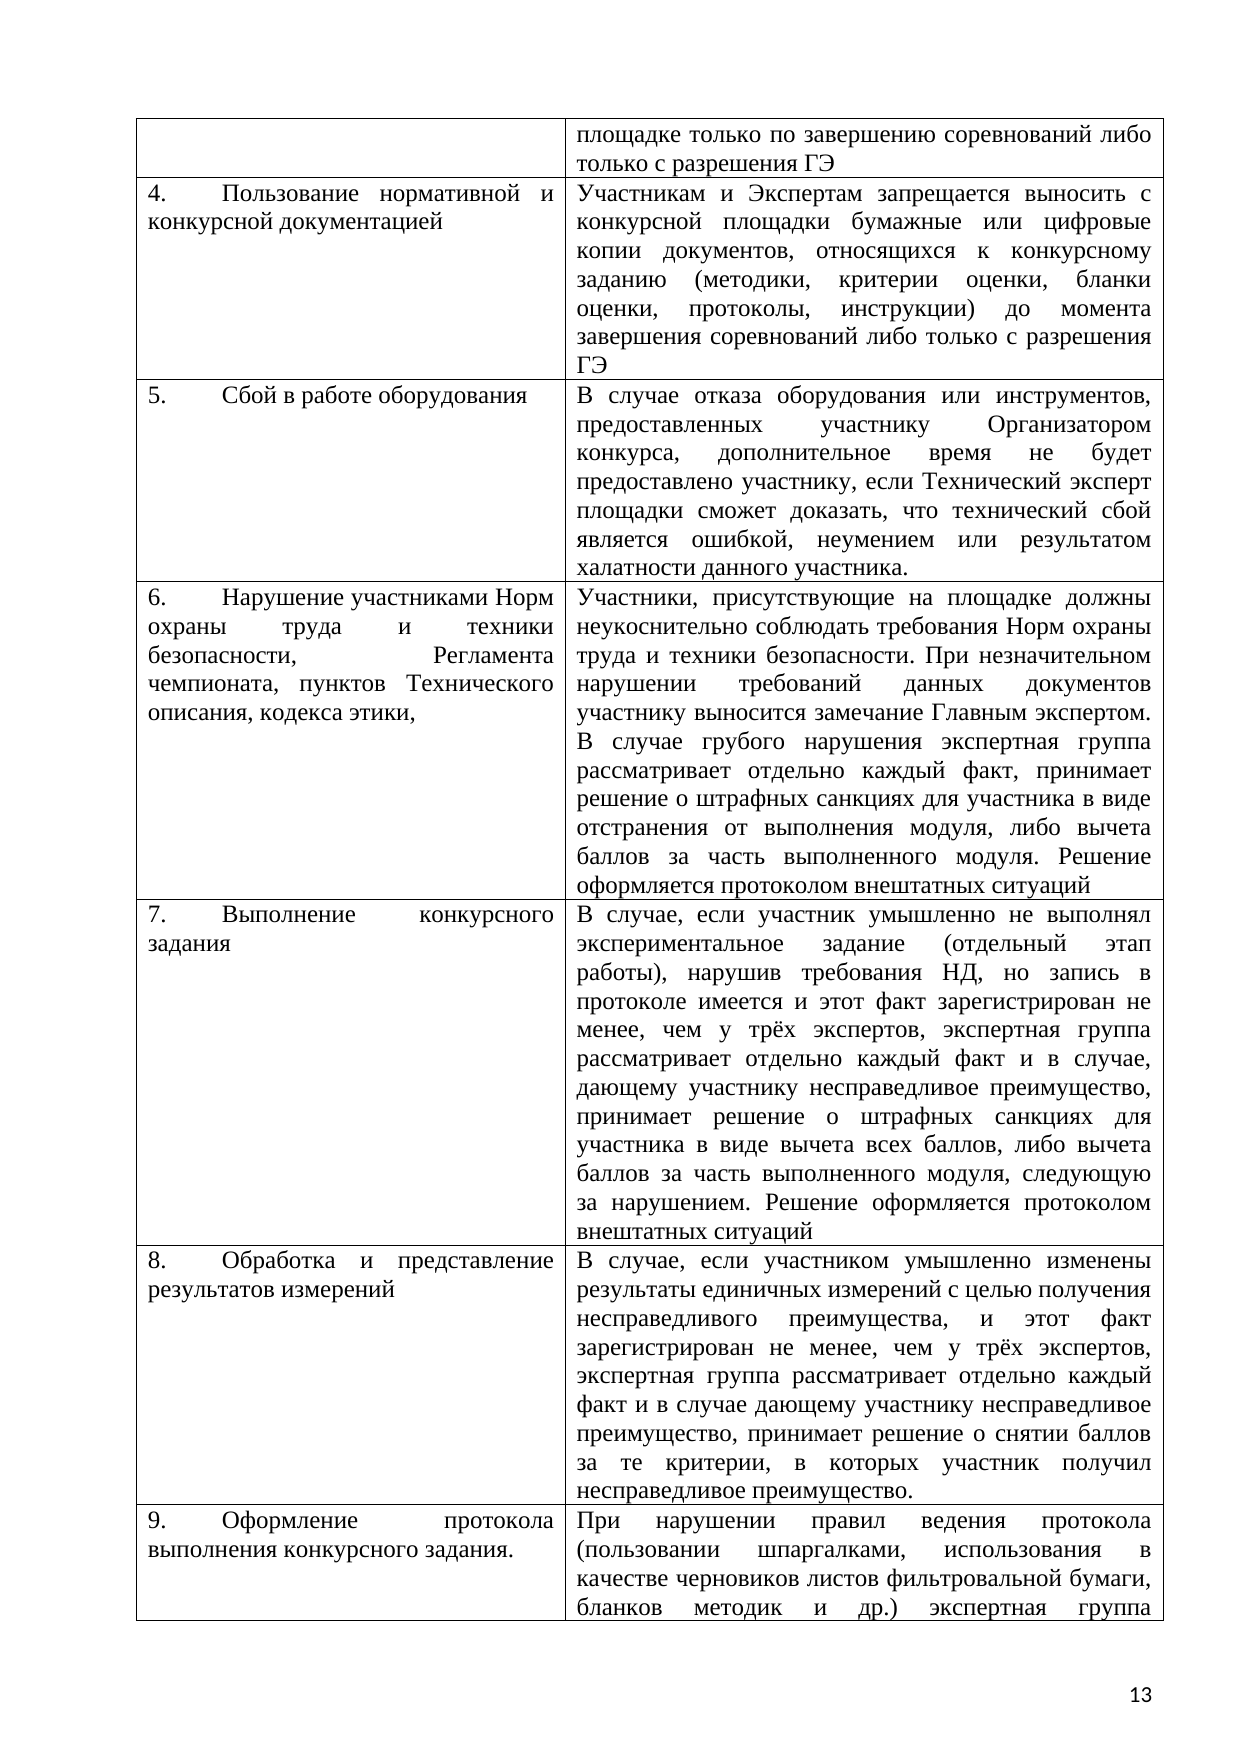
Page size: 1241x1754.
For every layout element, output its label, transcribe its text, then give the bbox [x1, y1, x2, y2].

table_cell В случае, если участником умышленно изменены результаты единичных измерений с целью получения несправедливого преимущества, и этот факт зарегистрирован не менее, чем у трёх экспертов, экспертная группа рассматривает отдельно каждый факт и в случае дающему участнику несправедливое преимущество, принимает решение о снятии баллов за те критерии, в которых участник получил несправедливое преимущество. [566, 1246, 1163, 1504]
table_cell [137, 119, 565, 177]
table_cell Участники, присутствующие на площадке должны неукоснительно соблюдать требования Норм охраны труда и техники безопасности. При незначительном нарушении требований данных документов участнику выносится замечание Главным экспертом. В случае грубого нарушения экспертная группа рассматривает отдельно каждый факт, принимает решение о штрафных санкциях для участника в виде отстранения от выполнения модуля, либо вычета баллов за часть выполненного модуля. Решение оформляется протоколом внештатных ситуаций [566, 582, 1163, 898]
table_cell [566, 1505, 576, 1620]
table_cell Нарушение участниками Норм охраны труда и техники безопасности, Регламента чемпионата, пунктов Технического описания, кодекса этики, [137, 582, 565, 898]
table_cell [566, 119, 1163, 177]
table_cell Сбой в работе оборудования [137, 380, 565, 581]
table_cell Участникам и Экспертам запрещается выносить с конкурсной площадки бумажные или цифровые копии документов, относящихся к конкурсному заданию (методики, критерии оценки, бланки оценки, протоколы, инструкции) до момента завершения соревнований либо только с разрешения ГЭ [566, 178, 1163, 379]
table_cell Обработка и представление результатов измерений [137, 1246, 565, 1504]
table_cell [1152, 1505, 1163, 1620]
table_cell Пользование нормативной и конкурсной документацией [137, 178, 565, 379]
table_cell В случае, если участник умышленно не выполнял экспериментальное задание (отдельный этап работы), нарушив требования НД, но запись в протоколе имеется и этот факт зарегистрирован не менее, чем у трёх экспертов, экспертная группа рассматривает отдельно каждый факт и в случае, дающему участнику несправедливое преимущество, принимает решение о штрафных санкциях для участника в виде вычета всех баллов, либо вычета баллов за часть выполненного модуля, следующую за нарушением. Решение оформляется протоколом внештатных ситуаций [566, 900, 1163, 1244]
table_cell Выполнение конкурсного задания [137, 900, 565, 1244]
table_cell В случае отказа оборудования или инструментов, предоставленных участнику Организатором конкурса, дополнительное время не будет предоставлено участнику, если Технический эксперт площадки сможет доказать, что технический сбой является ошибкой, неумением или результатом халатности данного участника. [566, 380, 1163, 581]
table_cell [137, 1505, 565, 1620]
